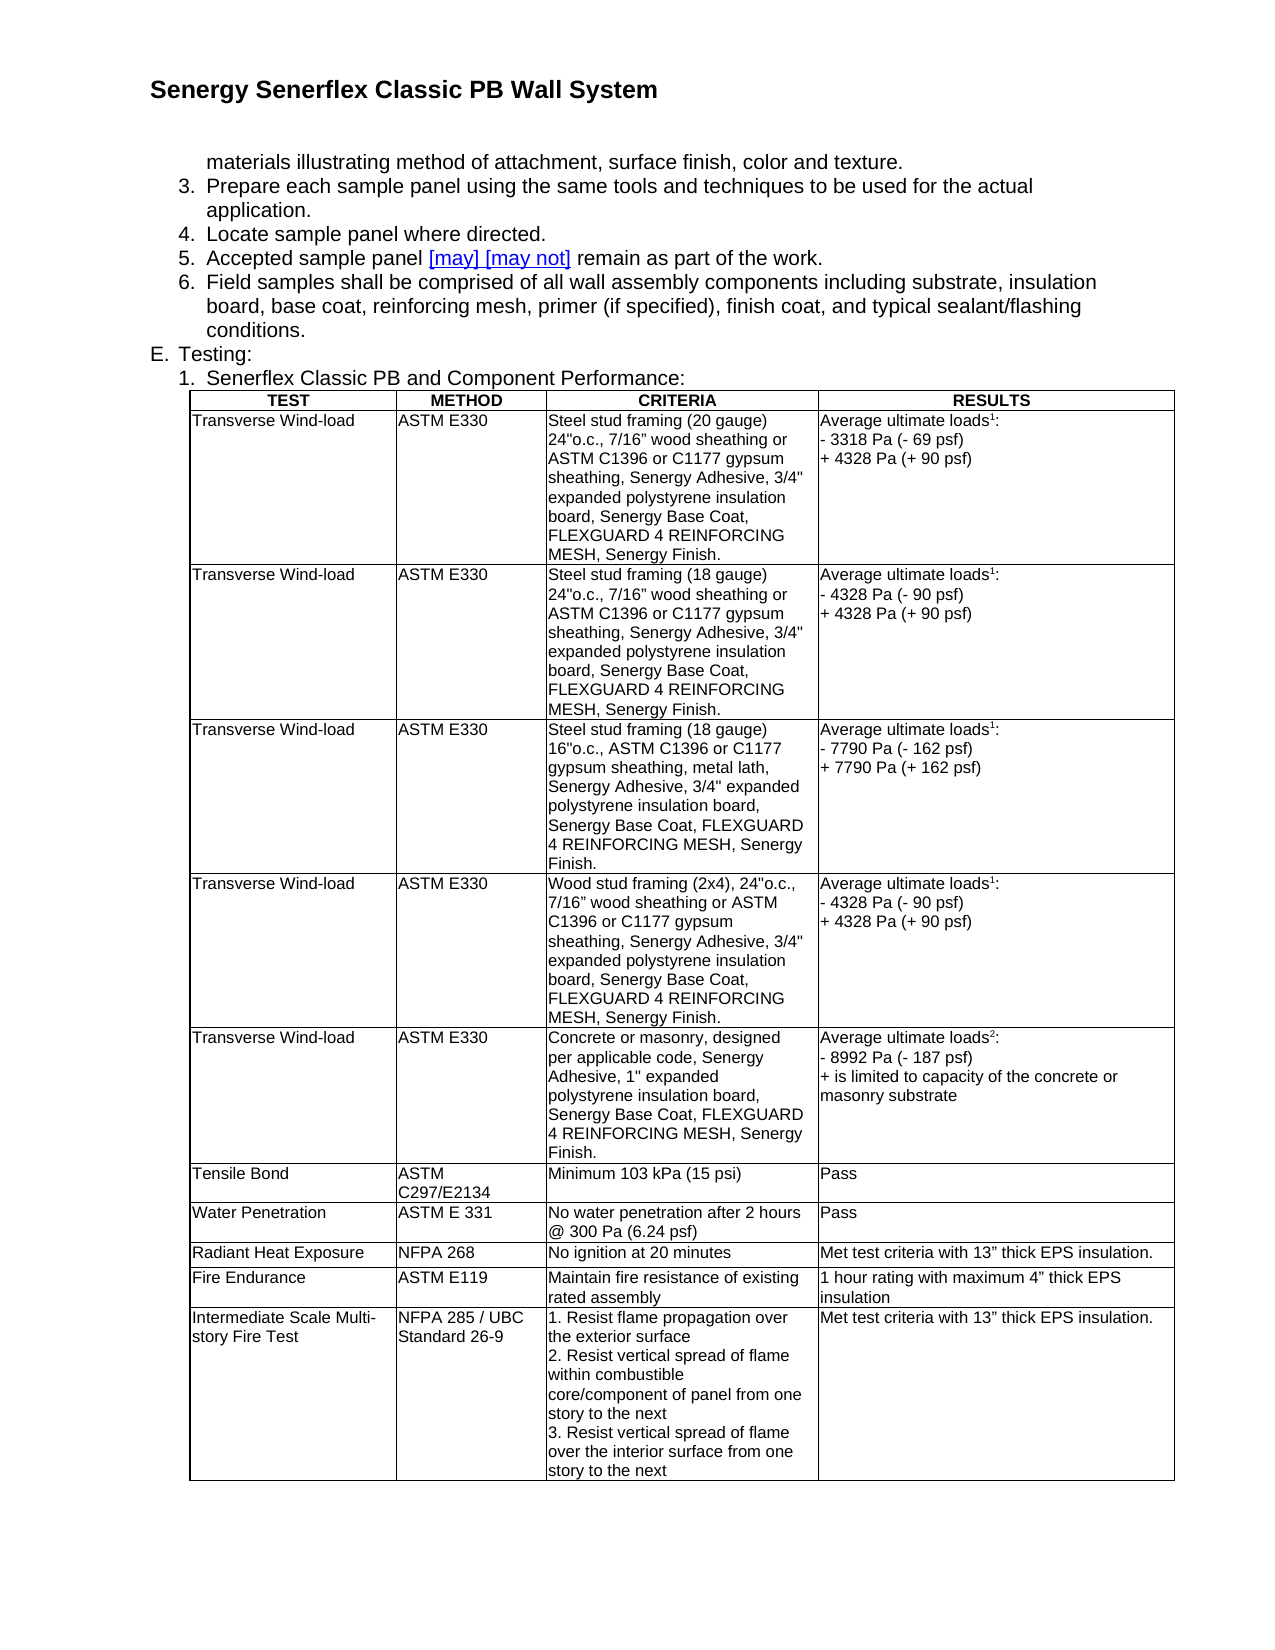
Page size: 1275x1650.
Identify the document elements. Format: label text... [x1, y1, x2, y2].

table_cell ASTM E330 [397, 565, 546, 718]
table_cell Transverse Wind-load [191, 411, 396, 564]
table_cell Average ultimate loads2: - 8992 Pa (- 187 psf) + is limited to capacity of the concrete or masonry substrate [819, 1028, 1174, 1162]
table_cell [191, 1308, 396, 1480]
table_cell ASTM E119 [397, 1268, 546, 1307]
table_cell Average ultimate loads1: - 3318 Pa (- 69 psf) + 4328 Pa (+ 90 psf) [819, 411, 1174, 564]
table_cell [819, 1308, 1174, 1480]
table_cell Transverse Wind-load [191, 874, 396, 1027]
table_header RESULTS [819, 391, 1174, 410]
table_cell Tensile Bond [191, 1164, 396, 1202]
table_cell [397, 1308, 546, 1480]
table_cell Steel stud framing (20 gauge) 24"o.c., 7/16” wood sheathing or ASTM C1396 or C1177 gypsum sheathing, Senergy Adhesive, 3/4" expanded polystyrene insulation board, Senergy Base Coat, FLEXGUARD 4 REINFORCING MESH, Senergy Finish. [547, 411, 818, 564]
table_cell Minimum 103 kPa (15 psi) [547, 1164, 818, 1202]
table_cell 1 hour rating with maximum 4” thick EPS insulation [819, 1268, 1174, 1307]
table_cell Average ultimate loads1: - 7790 Pa (- 162 psf) + 7790 Pa (+ 162 psf) [819, 720, 1174, 873]
list Accepted sample panel [may] [may not] remain as part of the work. [178, 246, 1125, 270]
table_cell Transverse Wind-load [191, 565, 396, 718]
table_cell Fire Endurance [191, 1268, 396, 1307]
table_cell ASTM E330 [397, 1028, 546, 1162]
table_cell Steel stud framing (18 gauge) 24"o.c., 7/16” wood sheathing or ASTM C1396 or C1177 gypsum sheathing, Senergy Adhesive, 3/4" expanded polystyrene insulation board, Senergy Base Coat, FLEXGUARD 4 REINFORCING MESH, Senergy Finish. [547, 565, 818, 718]
table_cell Wood stud framing (2x4), 24"o.c., 7/16” wood sheathing or ASTM C1396 or C1177 gypsum sheathing, Senergy Adhesive, 3/4" expanded polystyrene insulation board, Senergy Base Coat, FLEXGUARD 4 REINFORCING MESH, Senergy Finish. [547, 874, 818, 1027]
table_cell Transverse Wind-load [191, 720, 396, 873]
list Testing: [150, 342, 1125, 366]
table_cell ASTM E330 [397, 874, 546, 1027]
list Prepare each sample panel using the same tools and techniques to be used for the actual application. [178, 174, 1125, 222]
table_cell ASTM E 331 [397, 1203, 546, 1242]
table_cell Pass [819, 1203, 1174, 1242]
table_cell No ignition at 20 minutes [547, 1243, 818, 1267]
table_header CRITERIA [547, 391, 818, 410]
table_cell Maintain fire resistance of existing rated assembly [547, 1268, 818, 1307]
table_cell Steel stud framing (18 gauge) 16"o.c., ASTM C1396 or C1177 gypsum sheathing, metal lath, Senergy Adhesive, 3/4" expanded polystyrene insulation board, Senergy Base Coat, FLEXGUARD 4 REINFORCING MESH, Senergy Finish. [547, 720, 818, 873]
list Senerflex Classic PB and Component Performance: [178, 366, 1125, 389]
table_cell ASTM C297/E2134 [397, 1164, 546, 1202]
table_cell Concrete or masonry, designed per applicable code, Senergy Adhesive, 1" expanded polystyrene insulation board, Senergy Base Coat, FLEXGUARD 4 REINFORCING MESH, Senergy Finish. [547, 1028, 818, 1162]
table_cell Average ultimate loads1: - 4328 Pa (- 90 psf) + 4328 Pa (+ 90 psf) [819, 874, 1174, 1027]
table_header METHOD [397, 391, 546, 410]
table_cell Average ultimate loads1: - 4328 Pa (- 90 psf) + 4328 Pa (+ 90 psf) [819, 565, 1174, 718]
list Locate sample panel where directed. [178, 222, 1125, 246]
list Field samples shall be comprised of all wall assembly components including substrate, insulation board, base coat, reinforcing mesh, primer (if specified), finish coat, and typical sealant/flashing conditions. [178, 270, 1125, 342]
table_cell Met test criteria with 13” thick EPS insulation. [819, 1243, 1174, 1267]
table_header TEST [191, 391, 396, 410]
table_cell Pass [819, 1164, 1174, 1202]
table_cell Transverse Wind-load [191, 1028, 396, 1162]
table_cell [547, 1308, 818, 1480]
table_cell ASTM E330 [397, 720, 546, 873]
table_cell Water Penetration [191, 1203, 396, 1242]
table_cell Radiant Heat Exposure [191, 1243, 396, 1267]
table_cell No water penetration after 2 hours @ 300 Pa (6.24 psf) [547, 1203, 818, 1242]
table_cell ASTM E330 [397, 411, 546, 564]
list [178, 150, 1125, 174]
table_cell NFPA 268 [397, 1243, 546, 1267]
